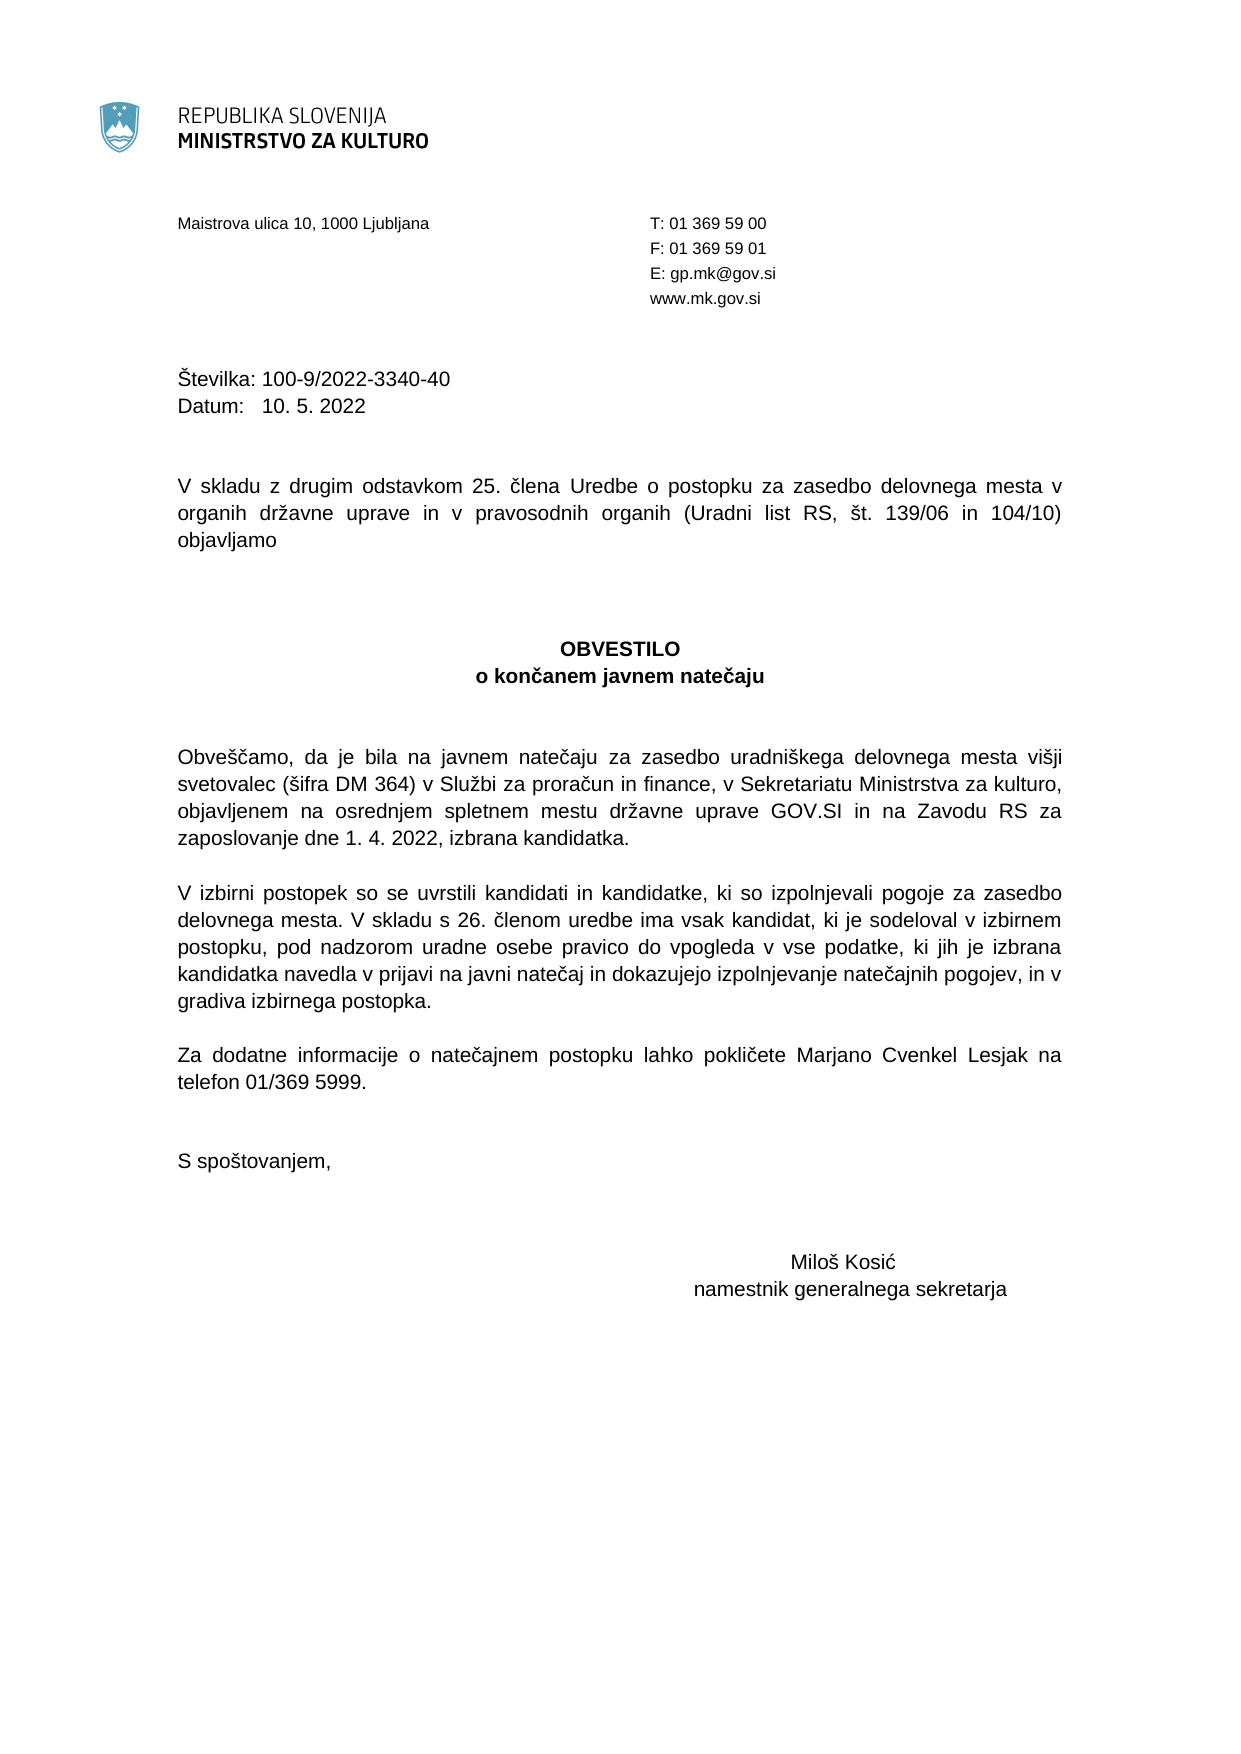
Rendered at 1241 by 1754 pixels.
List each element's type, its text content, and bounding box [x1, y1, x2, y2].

picture [0, 0, 709, 160]
text Številka: 100-9/2022-3340-40 [177, 364, 1063, 391]
text S spoštovanjem, [177, 1149, 1063, 1173]
text namestnik generalnega sekretarja [177, 1275, 1063, 1302]
text Miloš Kosić [177, 1248, 1063, 1275]
text V skladu z drugim odstavkom 25. člena Uredbe o postopku za zasedbo delovnega mesta v organih državne uprave in v pravosodnih organih (Uradni list RS, št. 139/06 in 104/10) objavljamo [177, 472, 1063, 553]
text Obveščamo, da je bila na javnem natečaju za zasedbo uradniškega delovnega mesta višji svetovalec (šifra DM 364) v Službi za proračun in finance, v Sekretariatu Ministrstva za kulturo, objavljenem na osrednjem spletnem mestu državne uprave GOV.SI in na Zavodu RS za zaposlovanje dne 1. 4. 2022, izbrana kandidatka. [177, 743, 1063, 851]
text V izbirni postopek so se uvrstili kandidati in kandidatke, ki so izpolnjevali pogoje za zasedbo delovnega mesta. V skladu s 26. členom uredbe ima vsak kandidat, ki je sodeloval v izbirnem postopku, pod nadzorom uradne osebe pravico do vpogleda v vse podatke, ki jih je izbrana kandidatka navedla v prijavi na javni natečaj in dokazujejo izpolnjevanje natečajnih pogojev, in v gradiva izbirnega postopka. [177, 878, 1063, 1014]
text OBVESTILO [177, 634, 1063, 662]
text o končanem javnem natečaju [177, 662, 1063, 689]
text Za dodatne informacije o natečajnem postopku lahko pokličete Marjano Cvenkel Lesjak na telefon 01/369 5999. [177, 1041, 1063, 1095]
text Datum: 10. 5. 2022 [177, 391, 1063, 418]
